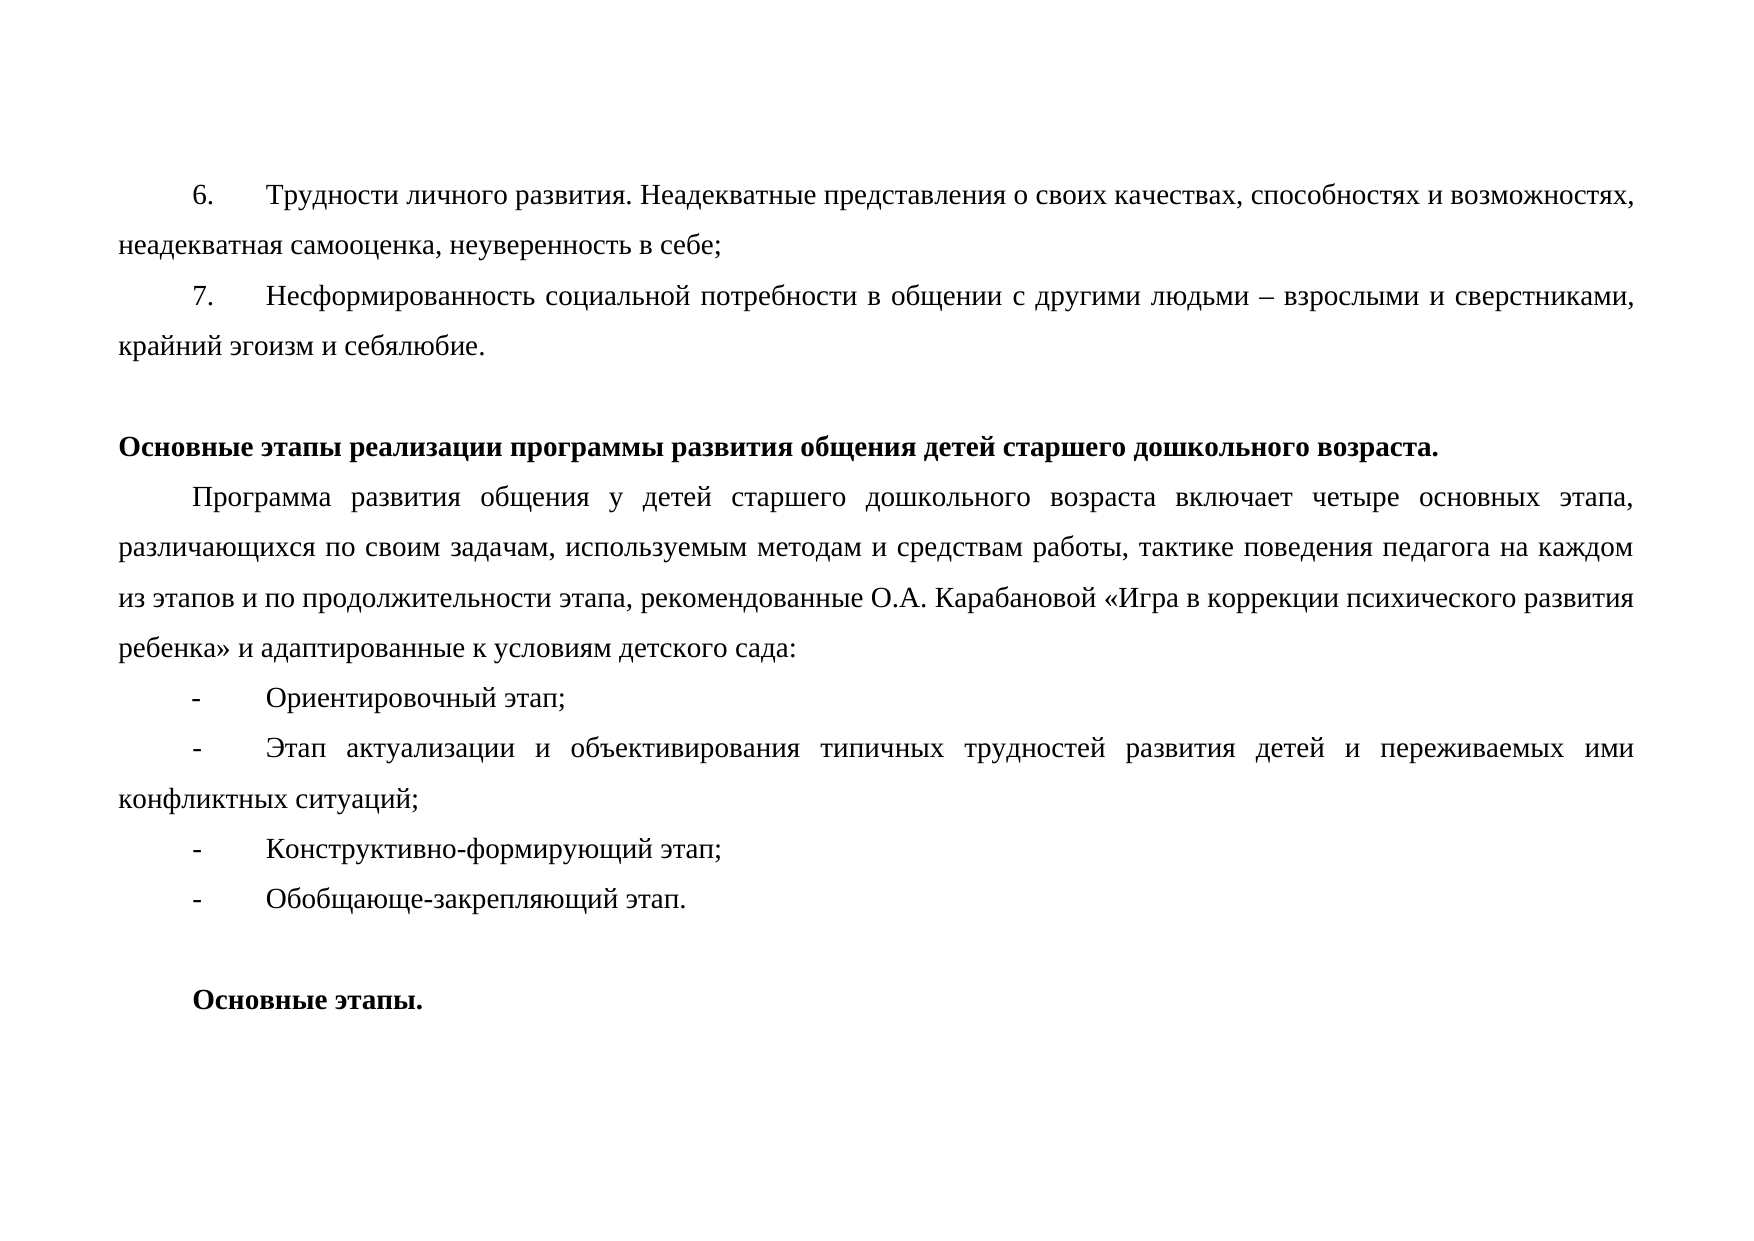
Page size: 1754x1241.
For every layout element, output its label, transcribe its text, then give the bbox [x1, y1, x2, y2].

text Основные этапы. [118, 982, 1636, 1016]
text 7. Несформированность социальной потребности в общении с другими людьми – взрослыми и сверстниками, крайний эгоизм и себялюбие. [118, 278, 1636, 362]
text Основные этапы реализации программы развития общения детей старшего дошкольного возраста. [118, 429, 1636, 462]
text - Ориентировочный этап; [118, 680, 1636, 714]
text - Обобщающе-закрепляющий этап. [118, 882, 1636, 915]
text - Конструктивно-формирующий этап; [118, 831, 1636, 865]
text 6. Трудности личного развития. Неадекватные представления о своих качествах, способностях и возможностях, неадекватная самооценка, неуверенность в себе; [118, 177, 1636, 261]
text Программа развития общения у детей старшего дошкольного возраста включает четыре основных этапа, различающихся по своим задачам, используемым методам и средствам работы, тактике поведения педагога на каждом из этапов и по продолжительности этапа, рекомендованные О.А. Карабановой «Игра в коррекции психического развития ребенка» и адаптированные к условиям детского сада: [118, 479, 1636, 663]
text - Этап актуализации и объективирования типичных трудностей развития детей и переживаемых ими конфликтных ситуаций; [118, 731, 1636, 814]
